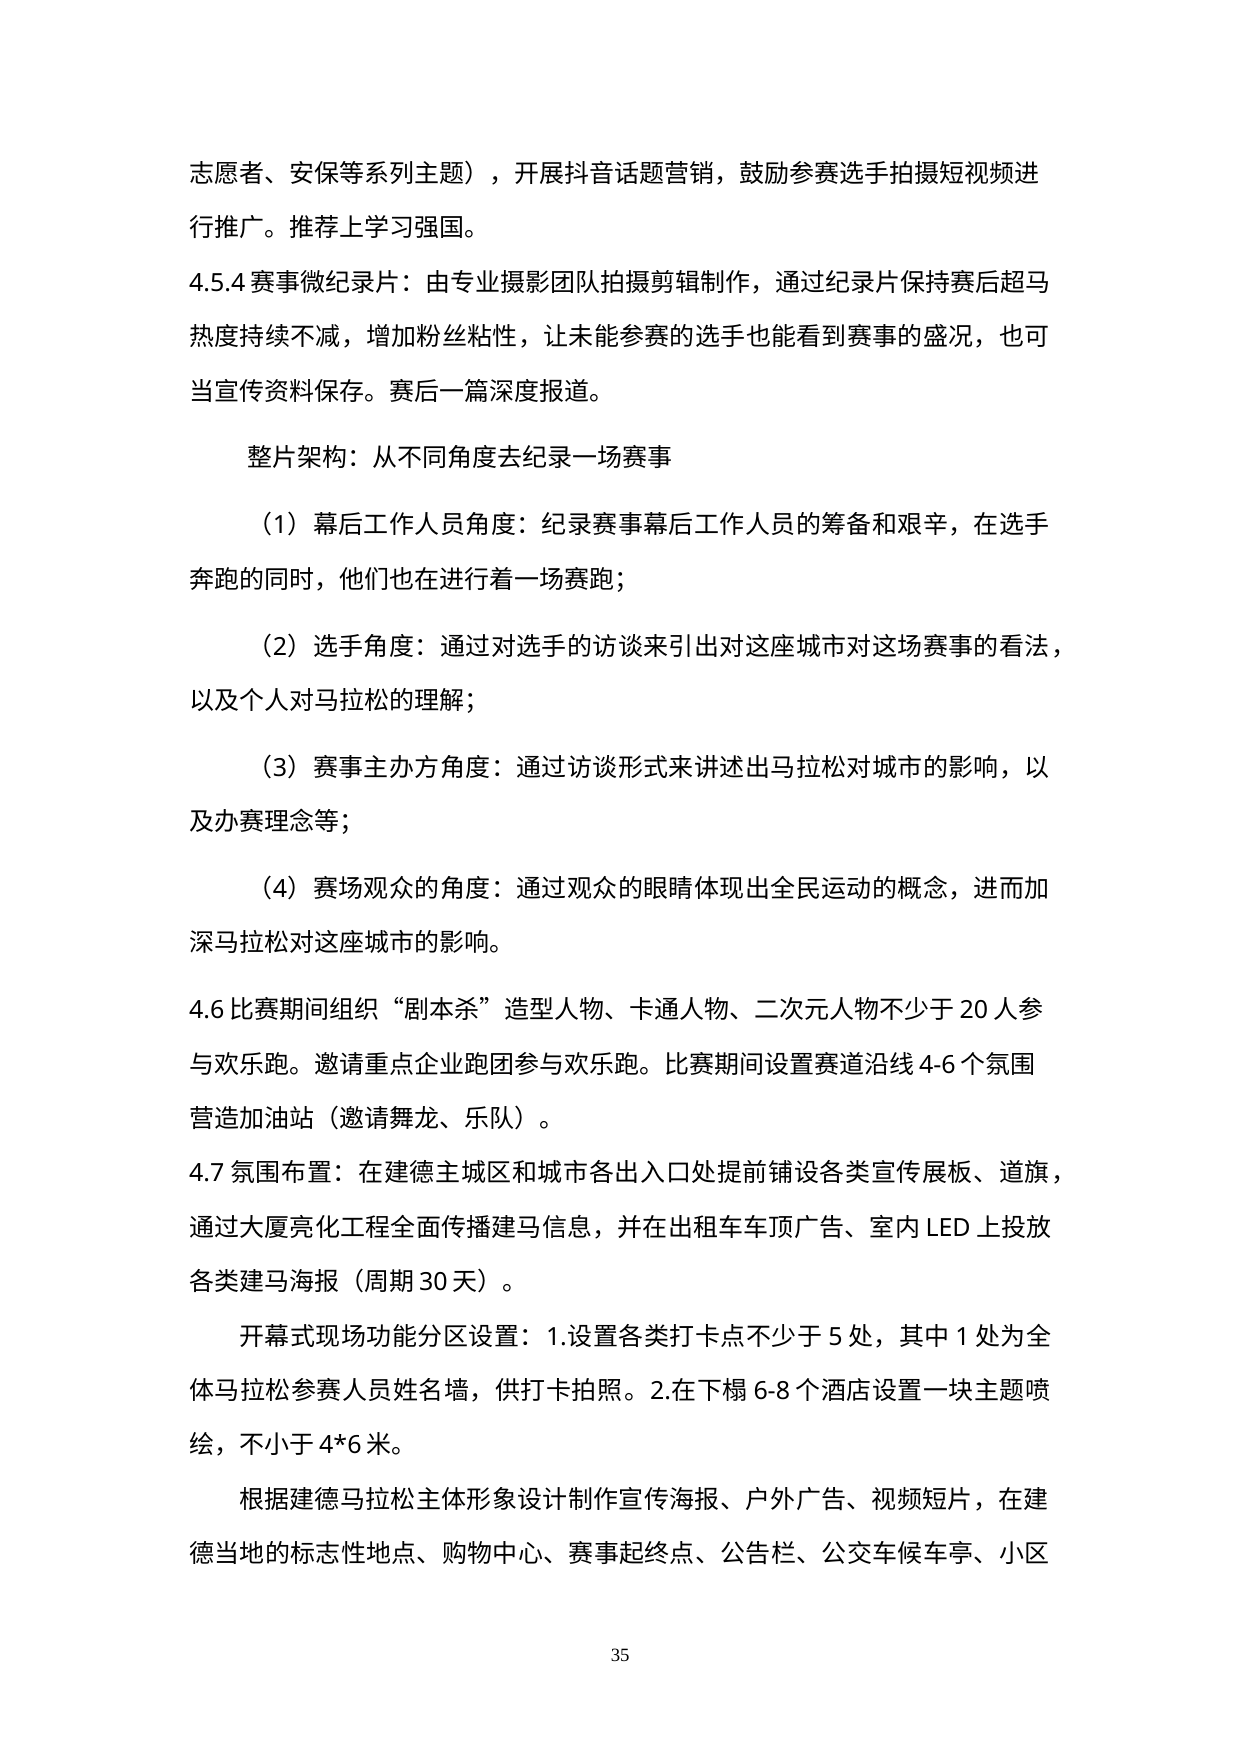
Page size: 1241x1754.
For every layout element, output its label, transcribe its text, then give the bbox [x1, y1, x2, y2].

text （3）赛事主办方角度：通过访谈形式来讲述出马拉松对城市的影响，以及办赛理念等； [189, 747, 1051, 838]
text 4.6比赛期间组织“剧本杀”造型人物、卡通人物、二次元人物不少于20人参与欢乐跑。邀请重点企业跑团参与欢乐跑。比赛期间设置赛道沿线4-6个氛围营造加油站（邀请舞龙、乐队）。 [189, 990, 1051, 1135]
text （1）幕后工作人员角度：纪录赛事幕后工作人员的筹备和艰辛，在选手奔跑的同时，他们也在进行着一场赛跑； [189, 505, 1051, 595]
text （4）赛场观众的角度：通过观众的眼睛体现出全民运动的概念，进而加深马拉松对这座城市的影响。 [189, 868, 1051, 959]
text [189, 153, 1051, 244]
text 整片架构：从不同角度去纪录一场赛事 [189, 438, 1051, 474]
text （2）选手角度：通过对选手的访谈来引出对这座城市对这场赛事的看法，以及个人对马拉松的理解； [189, 626, 1051, 717]
text 4.5.4赛事微纪录片：由专业摄影团队拍摄剪辑制作，通过纪录片保持赛后超马热度持续不减，增加粉丝粘性，让未能参赛的选手也能看到赛事的盛况，也可当宣传资料保存。赛后一篇深度报道。 [189, 262, 1051, 407]
text 开幕式现场功能分区设置：1.设置各类打卡点不少于5处，其中1处为全体马拉松参赛人员姓名墙，供打卡拍照。2.在下榻6-8个酒店设置一块主题喷绘，不小于4*6米。 [189, 1316, 1051, 1461]
text 4.7氛围布置：在建德主城区和城市各出入口处提前铺设各类宣传展板、道旗，通过大厦亮化工程全面传播建马信息，并在出租车车顶广告、室内LED上投放各类建马海报（周期30天）。 [189, 1153, 1051, 1298]
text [189, 1479, 1051, 1570]
